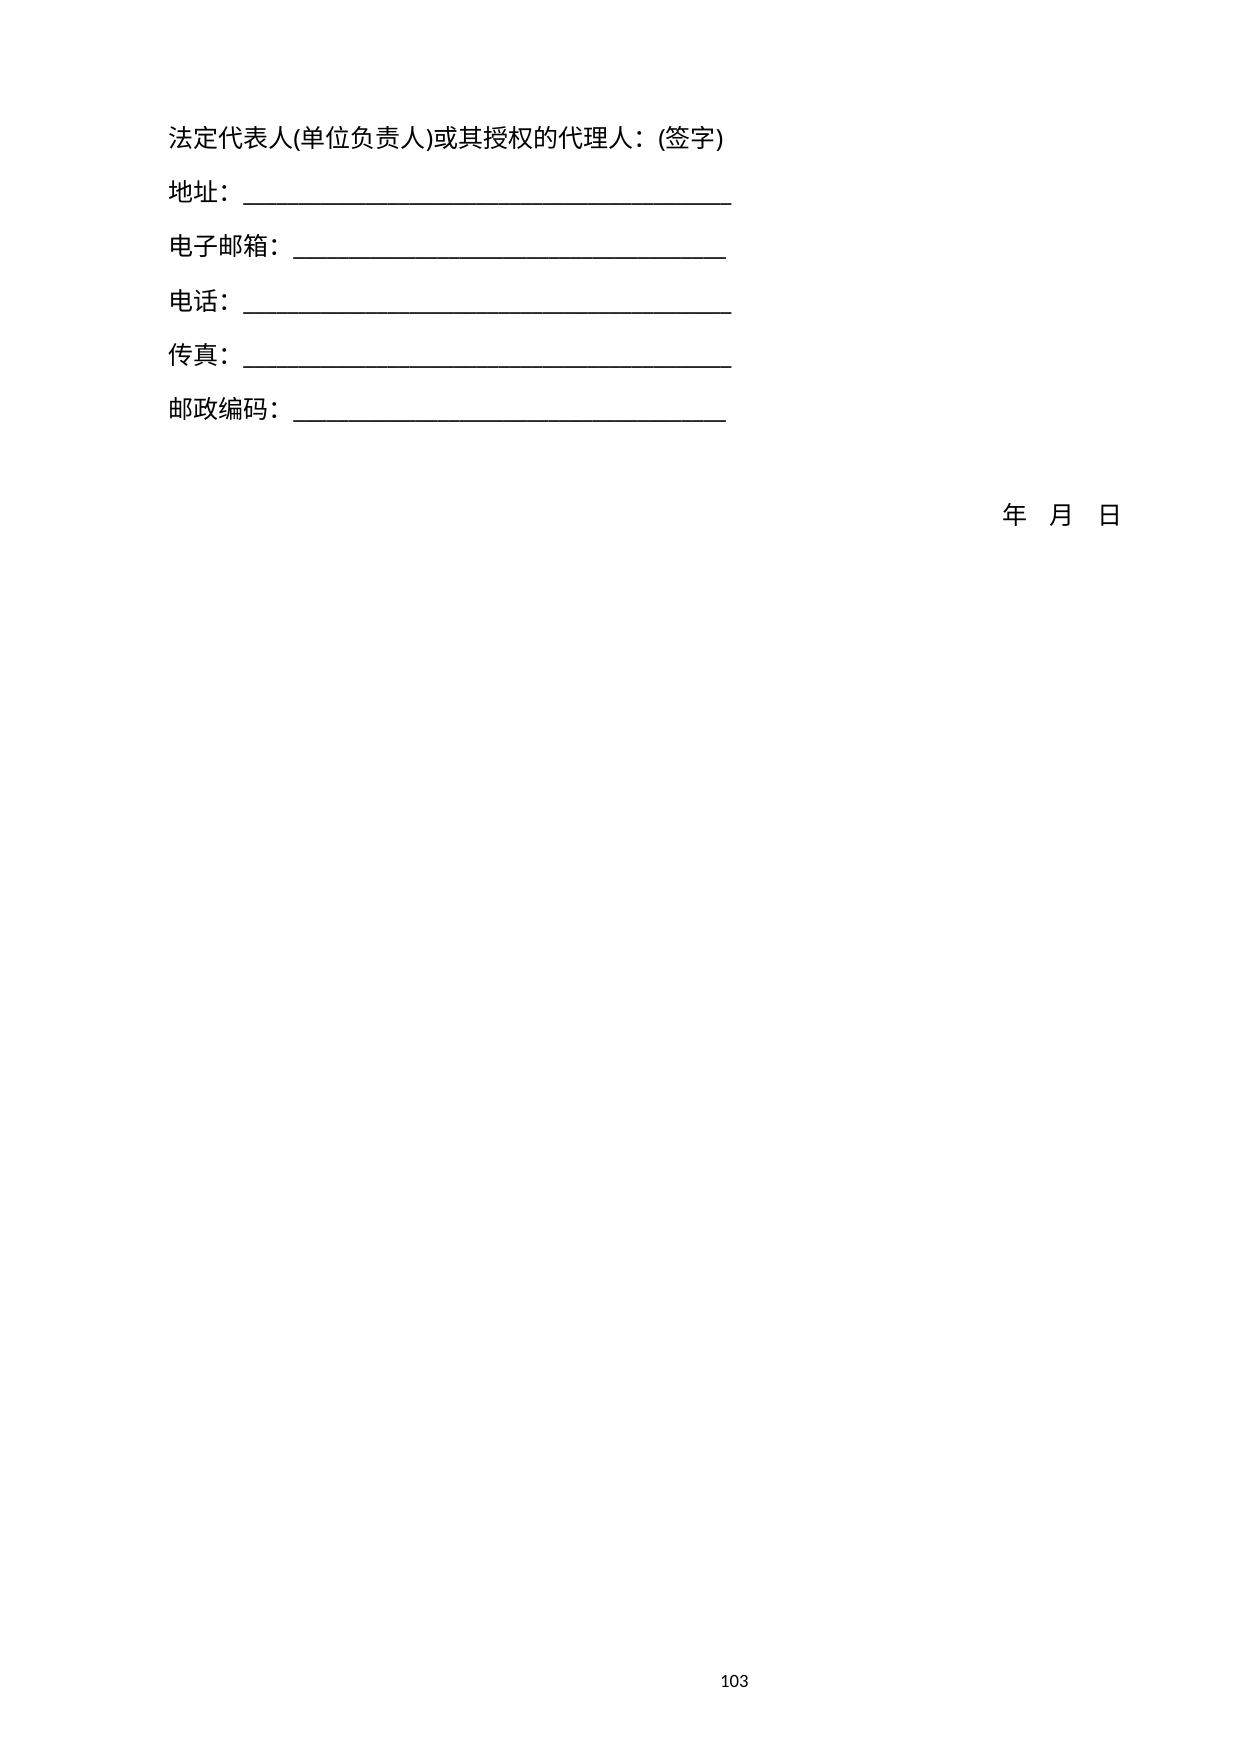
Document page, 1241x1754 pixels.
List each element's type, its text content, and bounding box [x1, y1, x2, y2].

text 法定代表人(单位负责人)或其授权的代理人：(签字) [118, 118, 1122, 154]
text 邮政编码：_______________________________________ [118, 390, 1122, 426]
text 电子邮箱：_______________________________________ [118, 227, 1122, 263]
text 传真：____________________________________________ [118, 336, 1122, 372]
text 年 月 日 [118, 495, 1122, 532]
text 地址：____________________________________________ [118, 172, 1122, 209]
text 电话：____________________________________________ [118, 281, 1122, 317]
